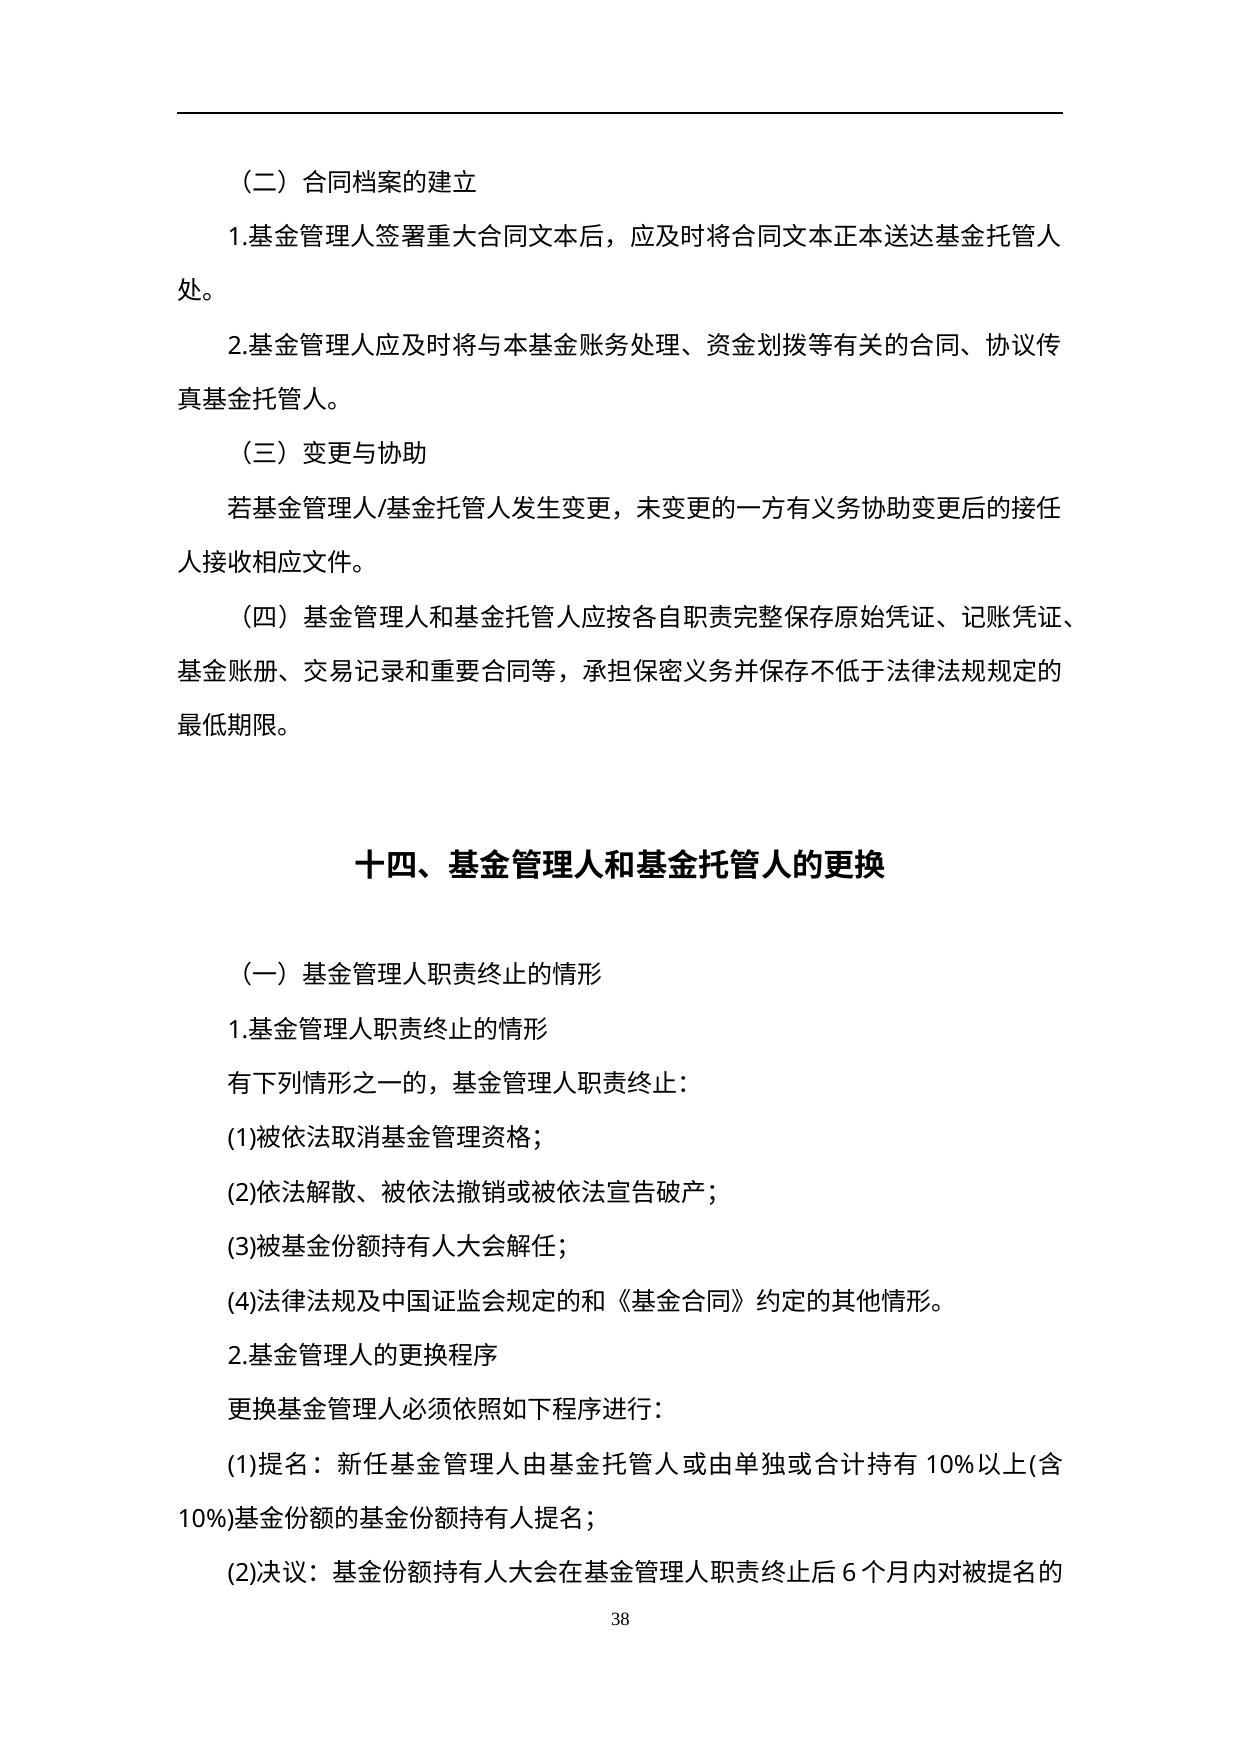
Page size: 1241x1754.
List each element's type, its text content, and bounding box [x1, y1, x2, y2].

text 1.基金管理人职责终止的情形 [177, 1009, 1063, 1045]
text 2.基金管理人的更换程序 [177, 1335, 1063, 1372]
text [177, 1553, 1063, 1589]
text （四）基金管理人和基金托管人应按各自职责完整保存原始凭证、记账凭证、基金账册、交易记录和重要合同等，承担保密义务并保存不低于法律法规规定的最低期限。 [177, 597, 1063, 742]
text （二）合同档案的建立 [177, 162, 1063, 198]
text (1)提名：新任基金管理人由基金托管人或由单独或合计持有10%以上(含10%)基金份额的基金份额持有人提名； [177, 1444, 1063, 1535]
text （一）基金管理人职责终止的情形 [177, 955, 1063, 991]
text 有下列情形之一的，基金管理人职责终止： [177, 1063, 1063, 1100]
subtitle 十四、基金管理人和基金托管人的更换 [177, 830, 1063, 895]
text （三）变更与协助 [177, 434, 1063, 470]
text (2)依法解散、被依法撤销或被依法宣告破产； [177, 1172, 1063, 1208]
text 2.基金管理人应及时将与本基金账务处理、资金划拨等有关的合同、协议传真基金托管人。 [177, 325, 1063, 416]
text 1.基金管理人签署重大合同文本后，应及时将合同文本正本送达基金托管人处。 [177, 216, 1063, 307]
text (3)被基金份额持有人大会解任； [177, 1227, 1063, 1263]
text (4)法律法规及中国证监会规定的和《基金合同》约定的其他情形。 [177, 1281, 1063, 1317]
text (1)被依法取消基金管理资格； [177, 1118, 1063, 1154]
text 若基金管理人/基金托管人发生变更，未变更的一方有义务协助变更后的接任人接收相应文件。 [177, 488, 1063, 579]
text 更换基金管理人必须依照如下程序进行： [177, 1390, 1063, 1426]
